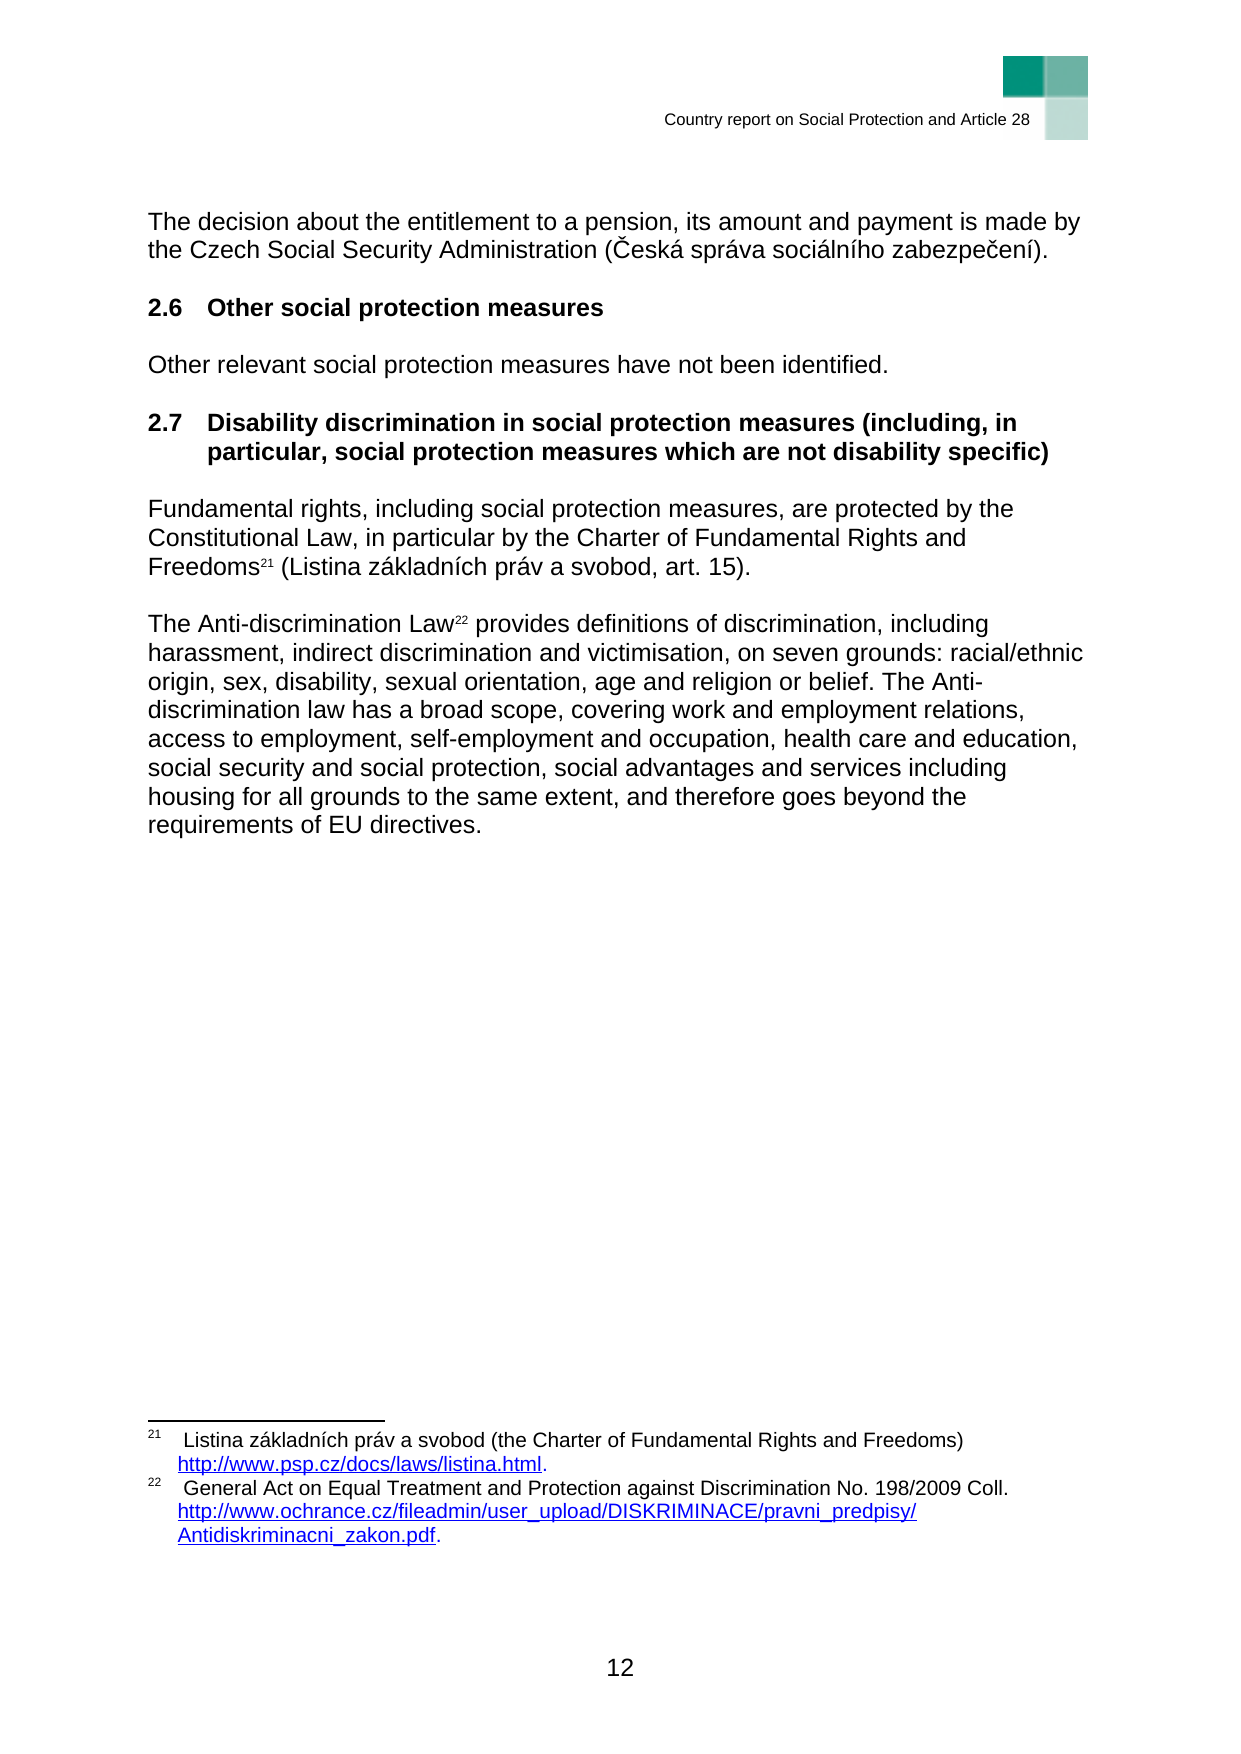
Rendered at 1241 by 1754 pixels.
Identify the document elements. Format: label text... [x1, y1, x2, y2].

subtitle Other social protection measures [148, 293, 1092, 322]
text Fundamental rights, including social protection measures, are protected by the Constitutional Law, in particular by the Charter of Fundamental Rights and Freedoms (Listina základních práv a svobod, art. 15). [148, 494, 1092, 581]
picture [1003, 56, 1088, 140]
subtitle Disability discrimination in social protection measures (including, in particular, social protection measures which are not disability specific) [148, 408, 1092, 466]
text The decision about the entitlement to a pension, its amount and payment is made by the Czech Social Security Administration (Česká správa sociálního zabezpečení). [148, 207, 1092, 264]
text The Anti-discrimination Law provides definitions of discrimination, including harassment, indirect discrimination and victimisation, on seven grounds: racial/ethnic origin, sex, disability, sexual orientation, age and religion or belief. The Anti-discrimination law has a broad scope, covering work and employment relations, access to employment, self-employment and occupation, health care and education, social security and social protection, social advantages and services including housing for all grounds to the same extent, and therefore goes beyond the requirements of EU directives. [148, 609, 1092, 839]
text Other relevant social protection measures have not been identified. [148, 351, 1092, 379]
